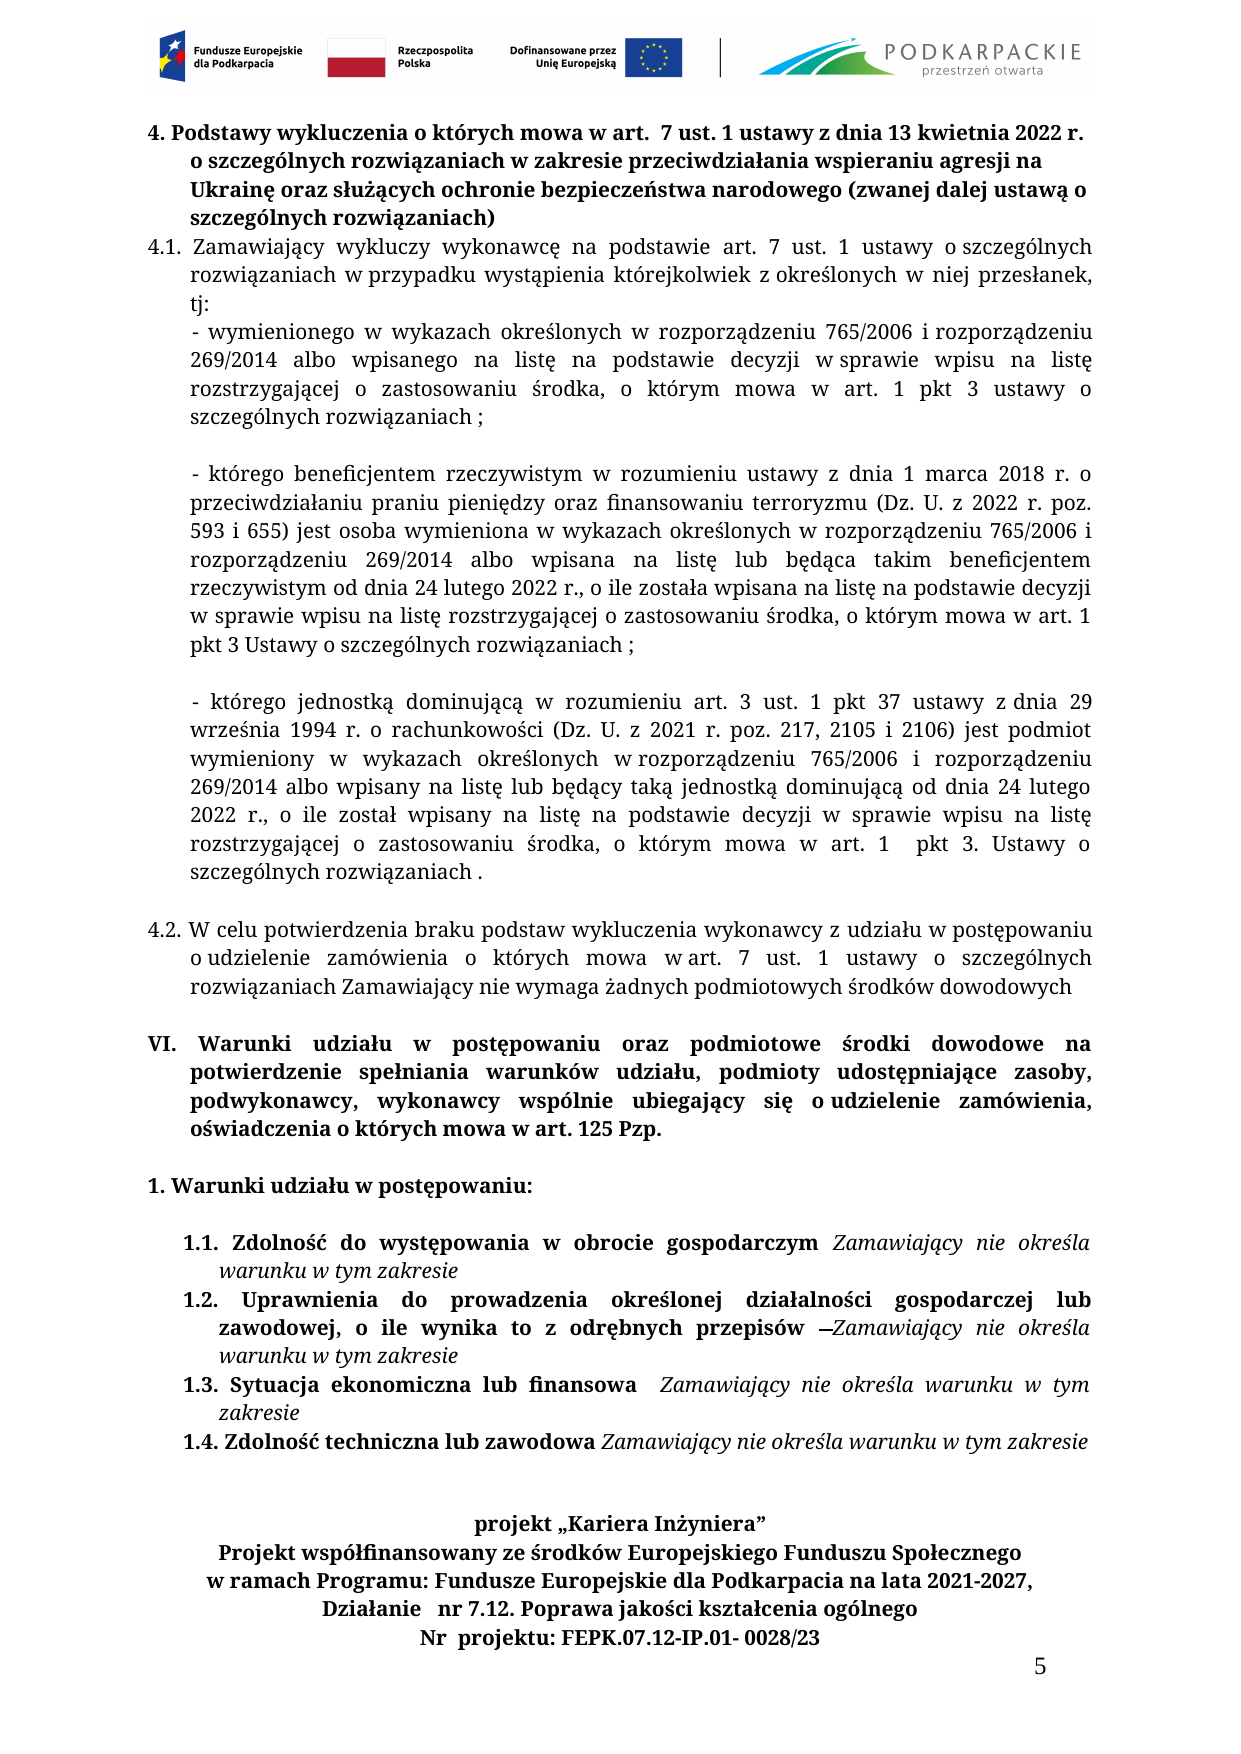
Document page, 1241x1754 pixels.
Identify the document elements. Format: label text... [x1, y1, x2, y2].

text 1. Warunki udziału w postępowaniu: [148, 1171, 1092, 1199]
text 1.3. Sytuacja ekonomiczna lub finansowa Zamawiający nie określa warunku w tym zakresie [183, 1370, 1092, 1427]
text 4. Podstawy wykluczenia o których mowa w art. 7 ust. 1 ustawy z dnia 13 kwietnia 2022 r. o szczególnych rozwiązaniach w zakresie przeciwdziałania wspieraniu agresji na Ukrainę oraz służących ochronie bezpieczeństwa narodowego (zwanej dalej ustawą o szczególnych rozwiązaniach) [148, 118, 1092, 232]
text 1.1. Zdolność do występowania w obrocie gospodarczym Zamawiający nie określa warunku w tym zakresie [183, 1228, 1092, 1285]
picture [147, 17, 1093, 95]
text 1.4. Zdolność techniczna lub zawodowa Zamawiający nie określa warunku w tym zakresie [183, 1427, 1092, 1455]
text VI. Warunki udziału w postępowaniu oraz podmiotowe środki dowodowe na potwierdzenie spełniania warunków udziału, podmioty udostępniające zasoby, podwykonawcy, wykonawcy wspólnie ubiegający się o udzielenie zamówienia, oświadczenia o których mowa w art. 125 Pzp. [148, 1029, 1092, 1143]
text - wymienionego w wykazach określonych w rozporządzeniu 765/2006 i rozporządzeniu 269/2014 albo wpisanego na listę na podstawie decyzji w sprawie wpisu na listę rozstrzygającej o zastosowaniu środka, o którym mowa w art. 1 pkt 3 ustawy o szczególnych rozwiązaniach ; [190, 317, 1092, 431]
text 4.1. Zamawiający wykluczy wykonawcę na podstawie art. 7 ust. 1 ustawy o szczególnych rozwiązaniach w przypadku wystąpienia którejkolwiek z określonych w niej przesłanek, tj: [148, 232, 1092, 317]
text - którego jednostką dominującą w rozumieniu art. 3 ust. 1 pkt 37 ustawy z dnia 29 września 1994 r. o rachunkowości (Dz. U. z 2021 r. poz. 217, 2105 i 2106) jest podmiot wymieniony w wykazach określonych w rozporządzeniu 765/2006 i rozporządzeniu 269/2014 albo wpisany na listę lub będący taką jednostką dominującą od dnia 24 lutego 2022 r., o ile został wpisany na listę na podstawie decyzji w sprawie wpisu na listę rozstrzygającej o zastosowaniu środka, o którym mowa w art. 1 pkt 3. Ustawy o szczególnych rozwiązaniach . [190, 687, 1092, 886]
text - którego beneficjentem rzeczywistym w rozumieniu ustawy z dnia 1 marca 2018 r. o przeciwdziałaniu praniu pieniędzy oraz finansowaniu terroryzmu (Dz. U. z 2022 r. poz. 593 i 655) jest osoba wymieniona w wykazach określonych w rozporządzeniu 765/2006 i rozporządzeniu 269/2014 albo wpisana na listę lub będąca takim beneficjentem rzeczywistym od dnia 24 lutego 2022 r., o ile została wpisana na listę na podstawie decyzji w sprawie wpisu na listę rozstrzygającej o zastosowaniu środka, o którym mowa w art. 1 pkt 3 Ustawy o szczególnych rozwiązaniach ; [190, 459, 1092, 658]
text 4.2. W celu potwierdzenia braku podstaw wykluczenia wykonawcy z udziału w postępowaniu o udzielenie zamówienia o których mowa w art. 7 ust. 1 ustawy o szczególnych rozwiązaniach Zamawiający nie wymaga żadnych podmiotowych środków dowodowych [148, 915, 1092, 1000]
text 1.2. Uprawnienia do prowadzenia określonej działalności gospodarczej lub zawodowej, o ile wynika to z odrębnych przepisów Zamawiający nie określa warunku w tym zakresie [183, 1285, 1092, 1370]
